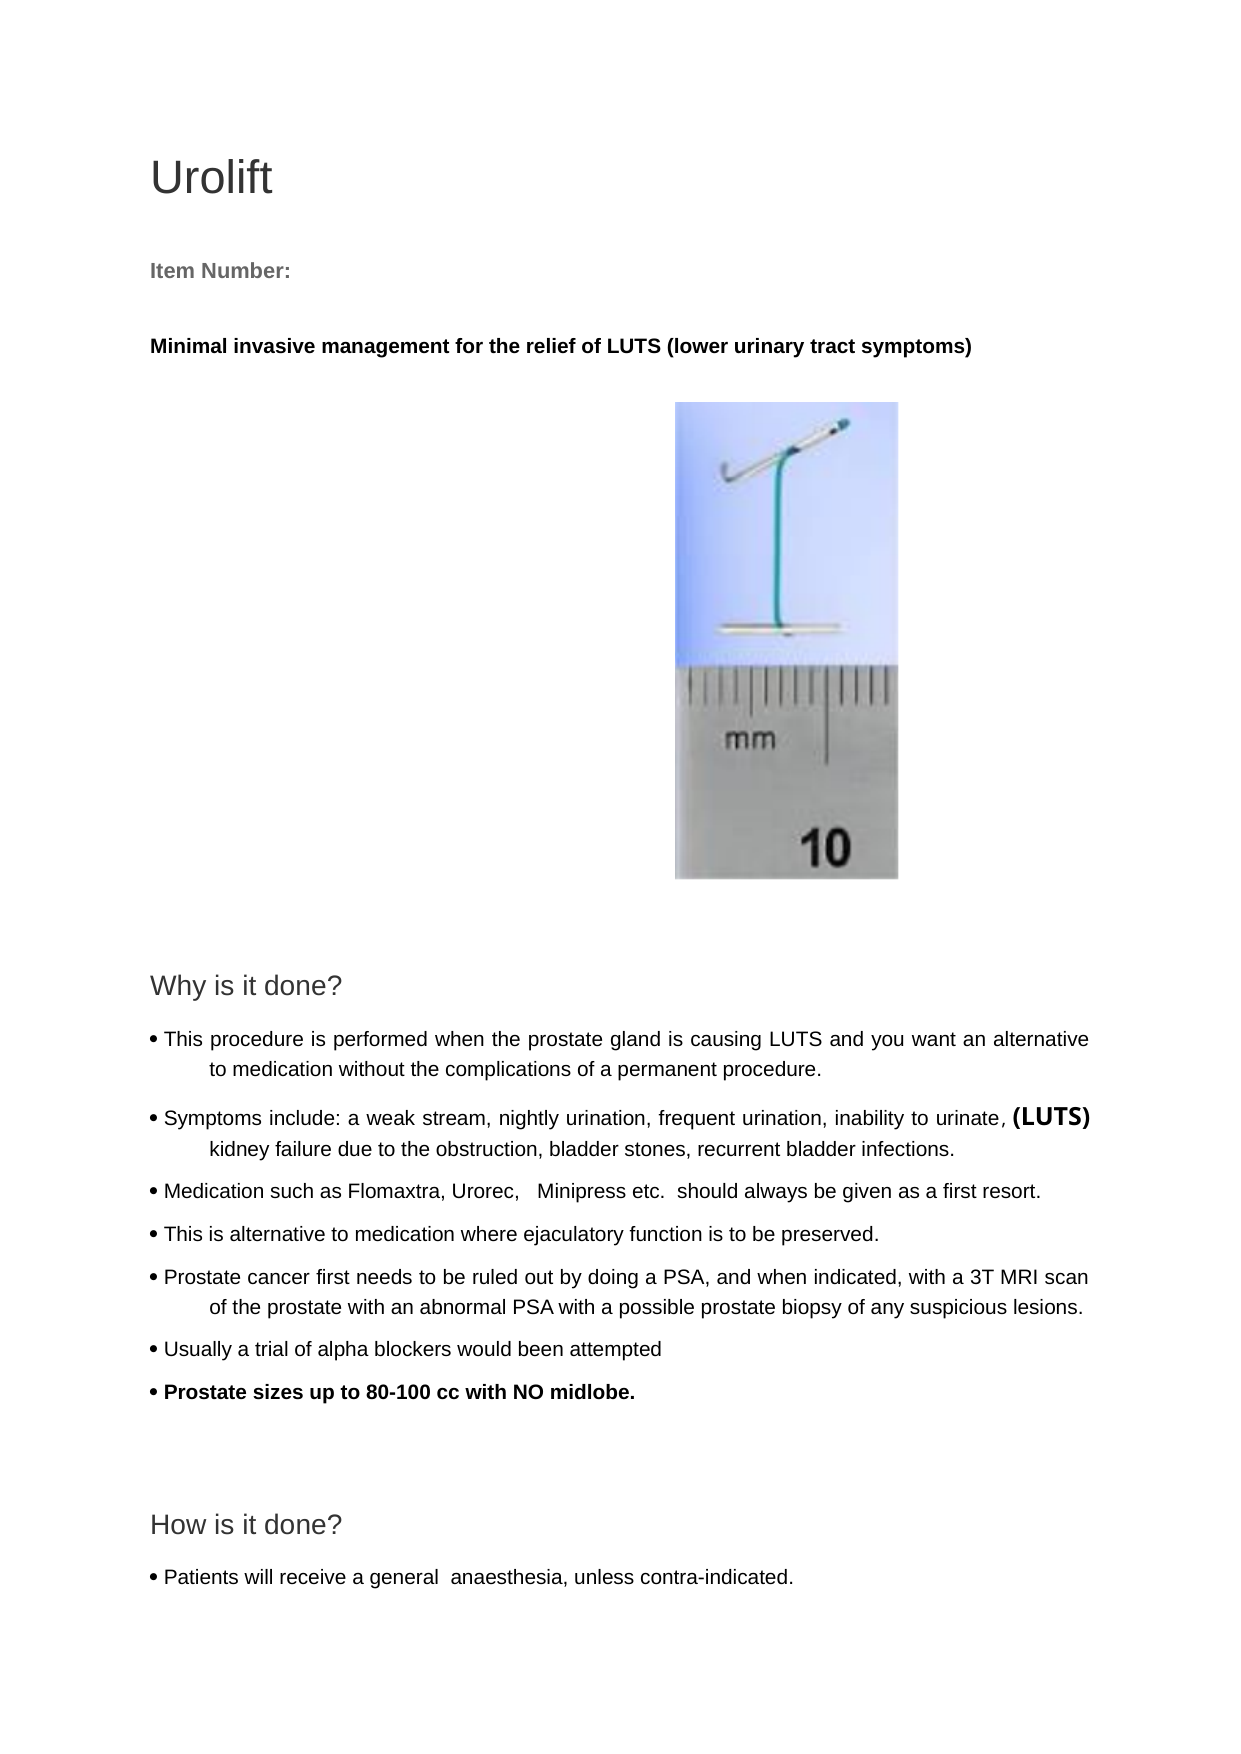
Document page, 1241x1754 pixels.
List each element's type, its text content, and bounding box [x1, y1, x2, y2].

text  Usually a trial of alpha blockers would been attempted [150, 1336, 1090, 1362]
text  This is alternative to medication where ejaculatory function is to be preserved. [150, 1221, 1090, 1247]
text  Medication such as Flomaxtra, Urorec, Minipress etc. should always be given as a first resort. [150, 1178, 1090, 1204]
text Item Number: [150, 258, 1090, 283]
text  Prostate sizes up to 80-100 cc with NO midlobe. [150, 1379, 1090, 1405]
text Urolift [150, 150, 1090, 204]
text How is it done? [150, 1508, 1090, 1540]
text Why is it done? [150, 969, 1090, 1001]
text  This procedure is performed when the prostate gland is causing LUTS and you want an alternative to medication without the complications of a permanent procedure. [150, 1027, 1090, 1081]
text Minimal invasive management for the relief of LUTS (lower urinary tract symptoms) [150, 333, 1090, 357]
picture [675, 402, 899, 881]
text  Prostate cancer first needs to be ruled out by doing a PSA, and when indicated, with a 3T MRI scan of the prostate with an abnormal PSA with a possible prostate biopsy of any suspicious lesions. [150, 1264, 1090, 1319]
text  Patients will receive a general anaesthesia, unless contra-indicated. [150, 1565, 1090, 1589]
text  Symptoms include: a weak stream, nightly urination, frequent urination, inability to urinate, (LUTS) kidney failure due to the obstruction, bladder stones, recurrent bladder infections. [150, 1098, 1090, 1161]
